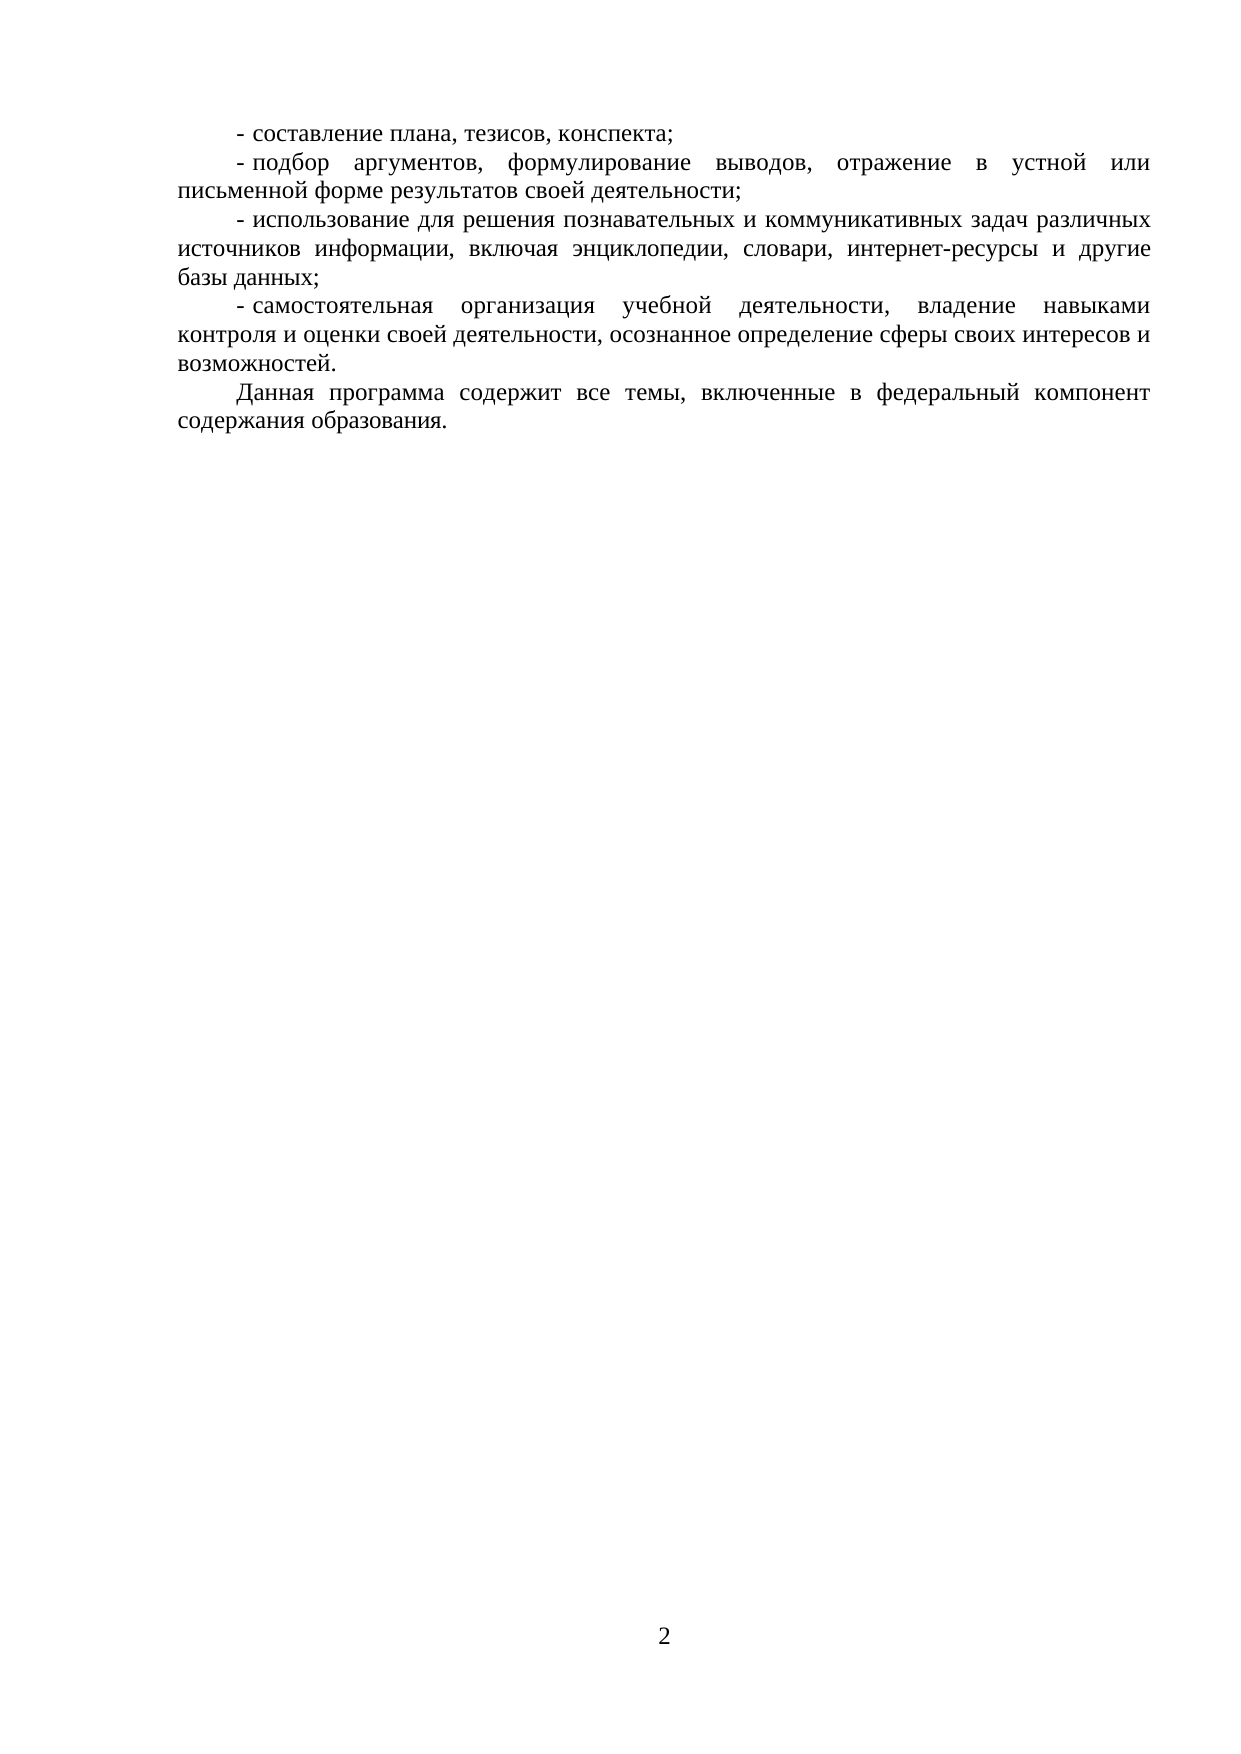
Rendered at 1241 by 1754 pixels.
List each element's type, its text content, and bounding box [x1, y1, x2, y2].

list подбор аргументов, формулирование выводов, отражение в устной или письменной форме результатов своей деятельности; [177, 147, 1152, 204]
text Данная программа содержит все темы, включенные в федеральный компонент содержания образования. [177, 377, 1152, 434]
list использование для решения познавательных и коммуникативных задач различных источников информации, включая энциклопедии, словари, интернет-ресурсы и другие базы данных; [177, 204, 1152, 291]
list самостоятельная организация учебной деятельности, владение навыками контроля и оценки своей деятельности, осознанное определение сферы своих интересов и возможностей. [177, 291, 1152, 377]
list составление плана, тезисов, конспекта; [177, 118, 1152, 147]
